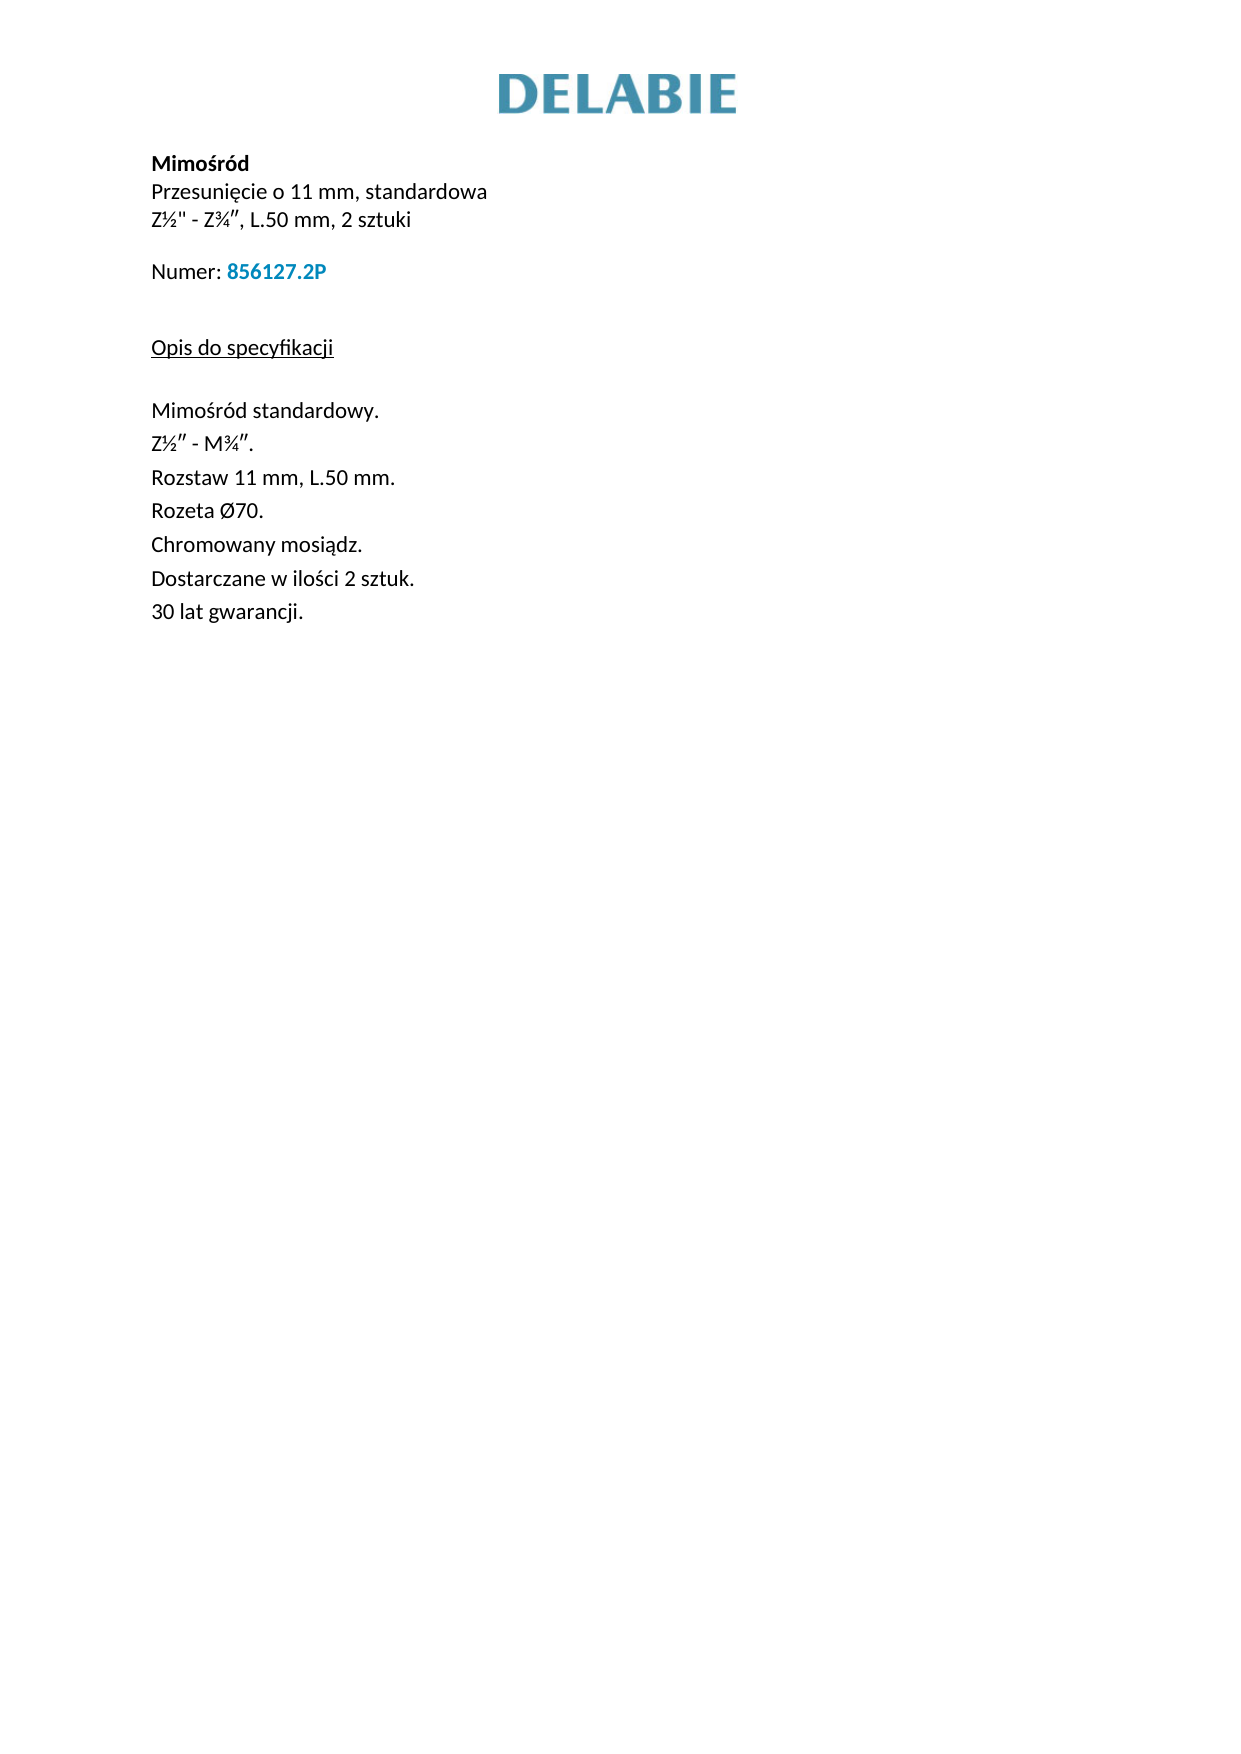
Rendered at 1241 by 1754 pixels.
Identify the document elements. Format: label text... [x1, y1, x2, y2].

picture [497, 74, 738, 114]
text Mimośród [151, 149, 1084, 177]
text Z½" - Z¾″, L.50 mm, 2 sztuki [151, 205, 1084, 233]
text Przesunięcie o 11 mm, standardowa [151, 177, 1084, 205]
text 30 lat gwarancji. [151, 597, 1084, 625]
text Numer: 856127.2P [151, 257, 1084, 285]
text Chromowany mosiądz. [151, 530, 1084, 558]
text Mimośród standardowy. [151, 396, 1084, 424]
text Rozstaw 11 mm, L.50 mm. [151, 463, 1084, 491]
text Z½″ - M¾″. [151, 429, 1084, 458]
text Rozeta Ø70. [151, 497, 1084, 525]
text Opis do specyfikacji [151, 333, 1084, 361]
text Dostarczane w ilości 2 sztuk. [151, 564, 1084, 592]
